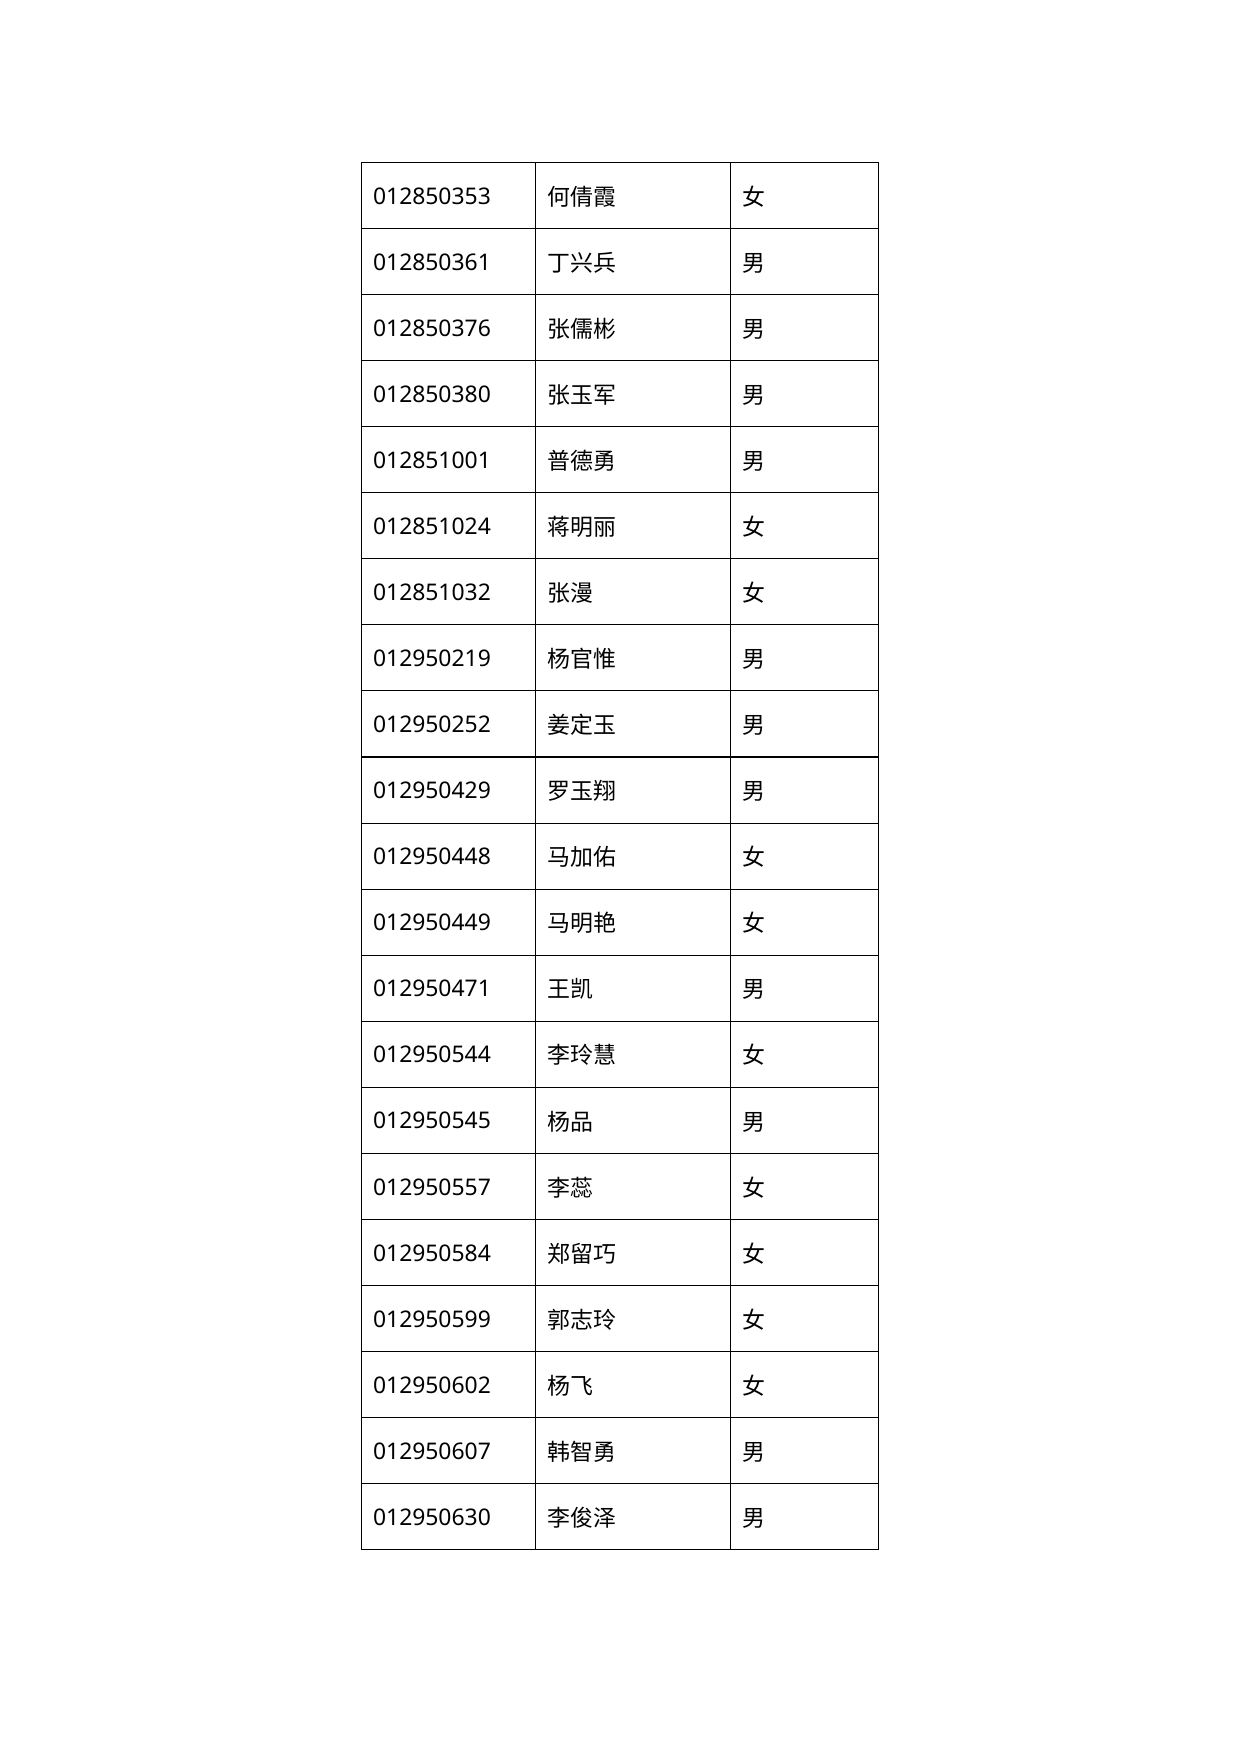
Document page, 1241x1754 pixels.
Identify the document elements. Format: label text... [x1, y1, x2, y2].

table_cell 女 [731, 163, 878, 228]
table_cell 男 [731, 1088, 878, 1153]
table_cell 012950471 [362, 956, 535, 1021]
table_cell 女 [731, 824, 878, 888]
table_cell 男 [731, 1484, 878, 1549]
table_cell 丁兴兵 [536, 229, 730, 294]
table_cell 普德勇 [536, 427, 730, 492]
table_cell 男 [731, 691, 878, 756]
table_cell 女 [731, 1022, 878, 1087]
table_cell 男 [731, 1418, 878, 1483]
table_cell 012850376 [362, 295, 535, 360]
table_cell 012950252 [362, 691, 535, 756]
table_cell 马加佑 [536, 824, 730, 888]
table_cell 李俊泽 [536, 1484, 730, 1549]
table_cell 012850380 [362, 361, 535, 426]
table_cell 张儒彬 [536, 295, 730, 360]
table_cell 杨飞 [536, 1352, 730, 1417]
table_cell 王凯 [536, 956, 730, 1021]
table_cell 韩智勇 [536, 1418, 730, 1483]
table_cell 郑留巧 [536, 1220, 730, 1285]
table_cell 012950599 [362, 1286, 535, 1351]
table_cell 张玉军 [536, 361, 730, 426]
table_cell 何倩霞 [536, 163, 730, 228]
table_cell 012950584 [362, 1220, 535, 1285]
table_cell 李玲慧 [536, 1022, 730, 1087]
table_cell 012851032 [362, 559, 535, 624]
table_cell 马明艳 [536, 890, 730, 954]
table_cell 男 [731, 758, 878, 822]
table_cell 012950630 [362, 1484, 535, 1549]
table_cell 郭志玲 [536, 1286, 730, 1351]
table_cell 男 [731, 956, 878, 1021]
table_cell 012850361 [362, 229, 535, 294]
table_cell 男 [731, 295, 878, 360]
table_cell 男 [731, 361, 878, 426]
table_cell 012950607 [362, 1418, 535, 1483]
table_cell 男 [731, 625, 878, 690]
table_cell 杨品 [536, 1088, 730, 1153]
table_cell 012950557 [362, 1154, 535, 1219]
table_cell 杨官惟 [536, 625, 730, 690]
table_cell 012950429 [362, 758, 535, 822]
table_cell 女 [731, 493, 878, 558]
table_cell 012850353 [362, 163, 535, 228]
table_cell 女 [731, 1286, 878, 1351]
table_cell 张漫 [536, 559, 730, 624]
table_cell 罗玉翔 [536, 758, 730, 822]
table_cell 女 [731, 559, 878, 624]
table_cell 李蕊 [536, 1154, 730, 1219]
table_cell 012950449 [362, 890, 535, 954]
table_cell 女 [731, 890, 878, 954]
table_cell 男 [731, 229, 878, 294]
table_cell 男 [731, 427, 878, 492]
table_cell 女 [731, 1154, 878, 1219]
table_cell 012950602 [362, 1352, 535, 1417]
table_cell 012950544 [362, 1022, 535, 1087]
table_cell 012950545 [362, 1088, 535, 1153]
table_cell 012950219 [362, 625, 535, 690]
table_cell 女 [731, 1352, 878, 1417]
table_cell 女 [731, 1220, 878, 1285]
table_cell 012851001 [362, 427, 535, 492]
table_cell 姜定玉 [536, 691, 730, 756]
table_cell 012851024 [362, 493, 535, 558]
table_cell 蒋明丽 [536, 493, 730, 558]
table_cell 012950448 [362, 824, 535, 888]
